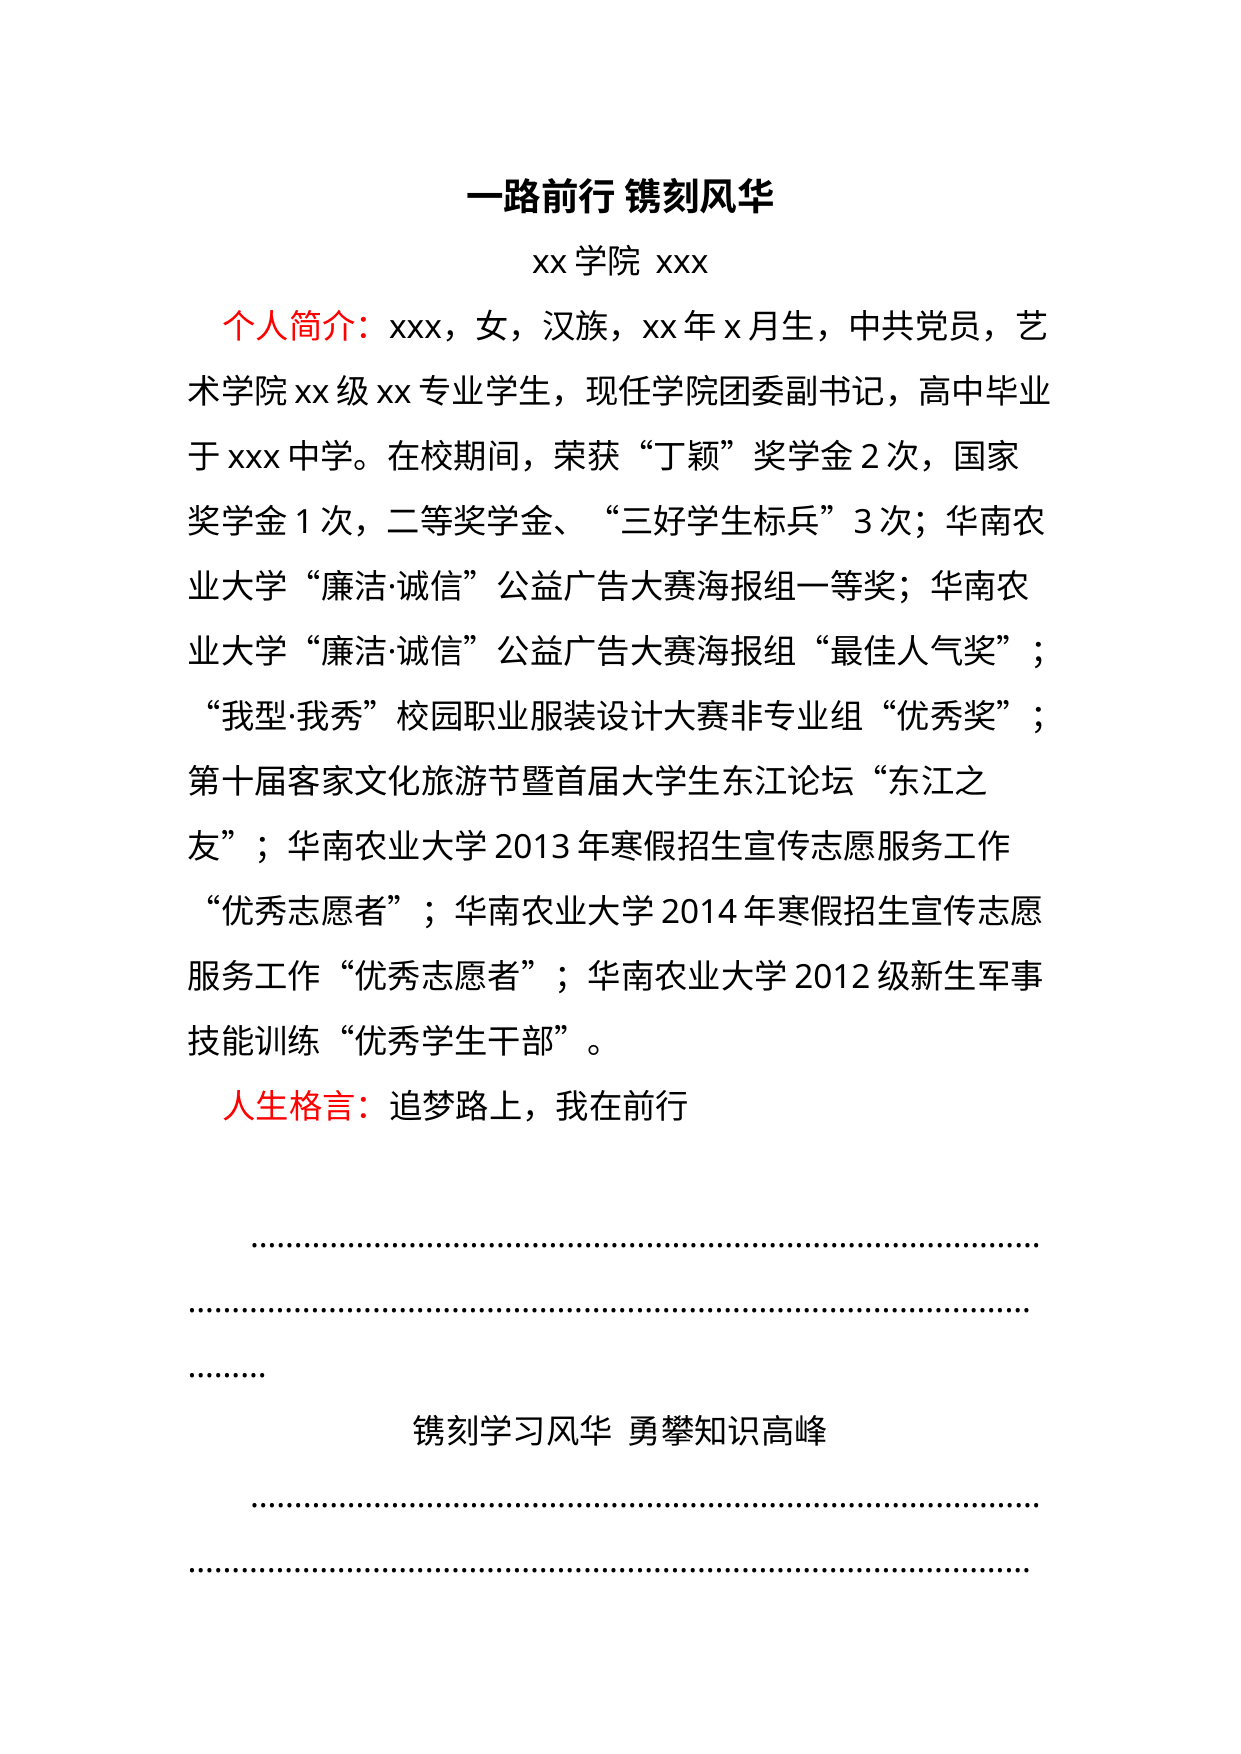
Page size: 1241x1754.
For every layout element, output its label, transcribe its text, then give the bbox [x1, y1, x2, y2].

text …………………………………………………………………………………………………………………………………………………………………………… [187, 1202, 1053, 1397]
text xx学院 xxx [187, 227, 1053, 292]
text 镌刻学习风华 勇攀知识高峰 [187, 1397, 1053, 1462]
text 一路前行 镌刻风华 [187, 162, 1053, 227]
text 人生格言：追梦路上，我在前行 [187, 1072, 1053, 1137]
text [187, 1462, 1053, 1592]
text 个人简介：xxx，女，汉族，xx年x月生，中共党员，艺术学院xx级xx专业学生，现任学院团委副书记，高中毕业于xxx中学。在校期间，荣获“丁颖”奖学金2次，国家奖学金1次，二等奖学金、“三好学生标兵”3次；华南农业大学“廉洁·诚信”公益广告大赛海报组一等奖；华南农业大学“廉洁·诚信”公益广告大赛海报组“最佳人气奖”；“我型·我秀”校园职业服装设计大赛非专业组“优秀奖”；第十届客家文化旅游节暨首届大学生东江论坛“东江之友”；华南农业大学2013年寒假招生宣传志愿服务工作“优秀志愿者”；华南农业大学2014年寒假招生宣传志愿服务工作“优秀志愿者”；华南农业大学2012级新生军事技能训练“优秀学生干部”。 [187, 292, 1053, 1072]
